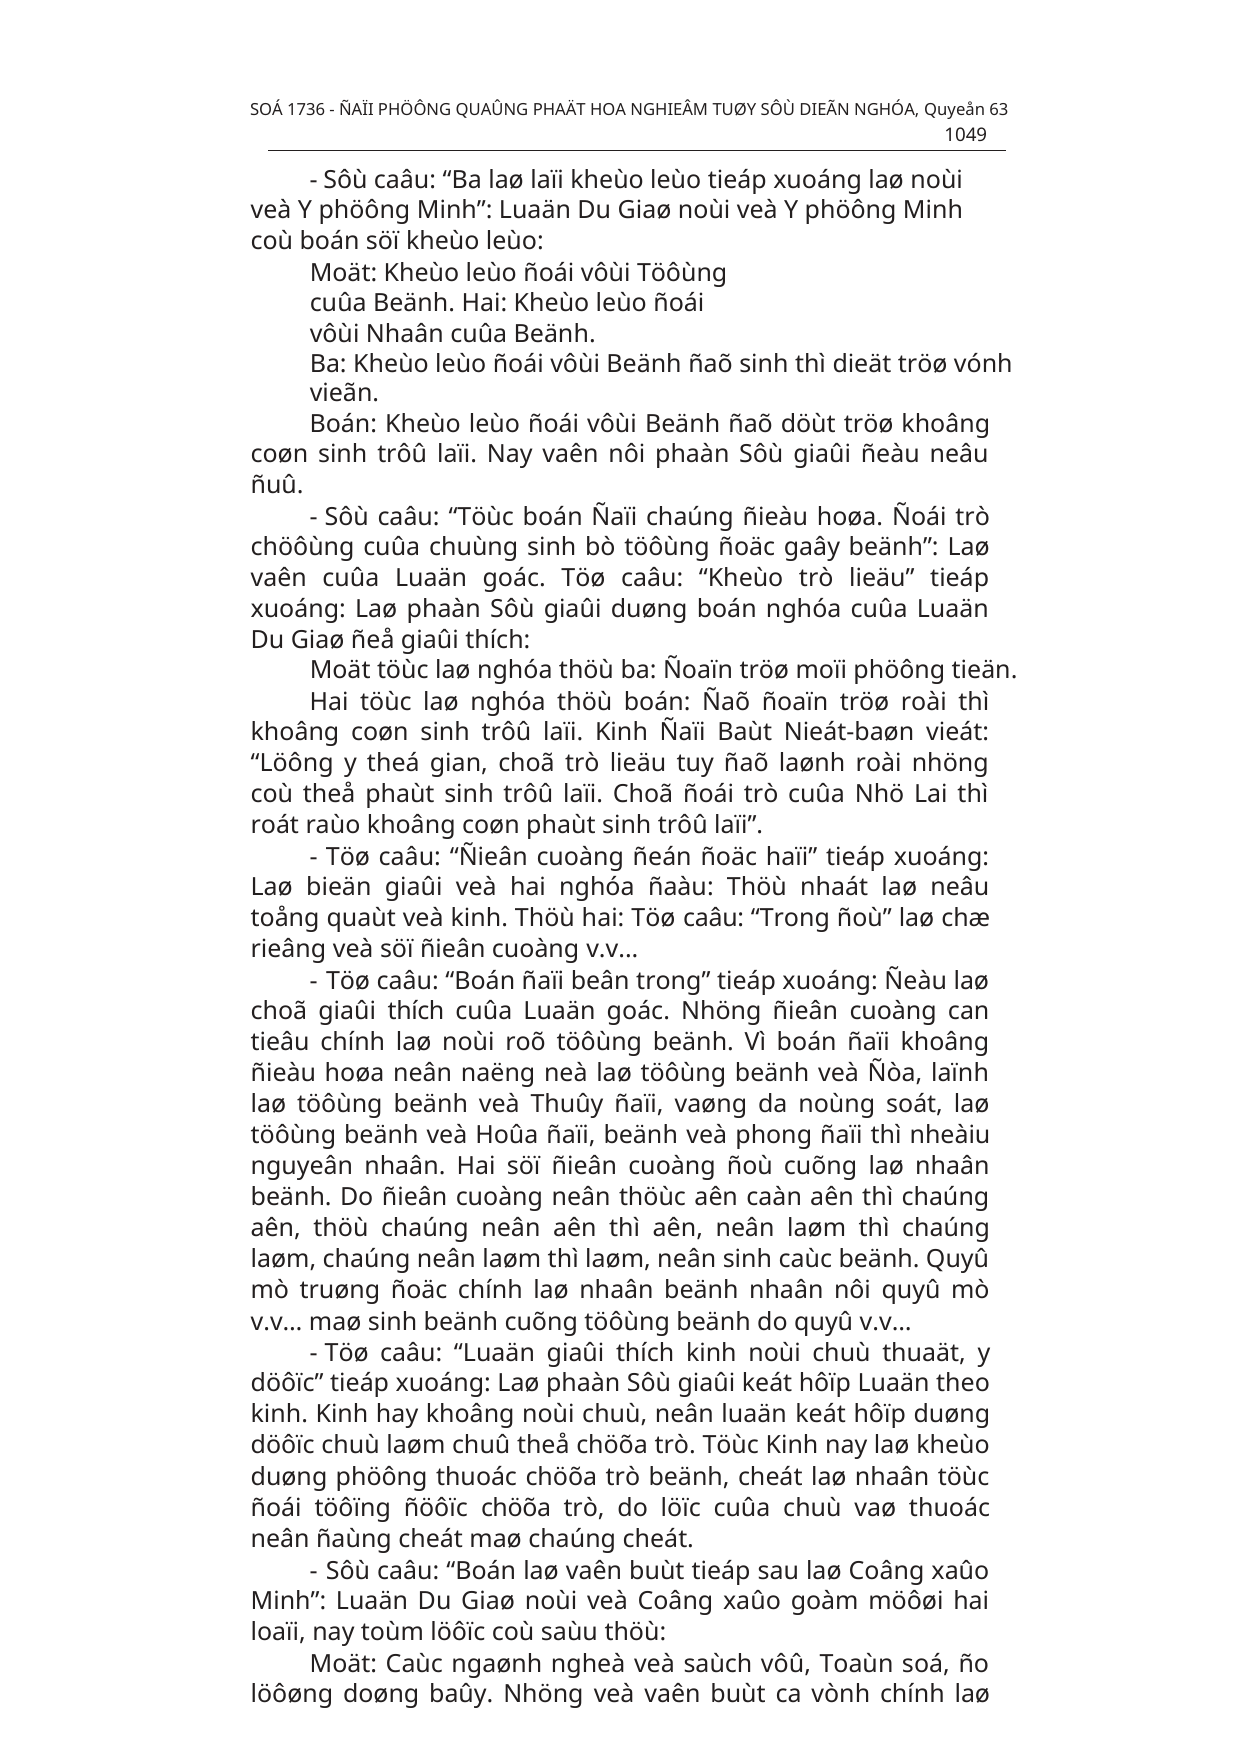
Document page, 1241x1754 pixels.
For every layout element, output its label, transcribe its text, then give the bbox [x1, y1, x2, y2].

text Ba: Kheùo leùo ñoái vôùi Beänh ñaõ sinh thì dieät tröø vónh vieãn. [309, 349, 1065, 407]
text Moät: Kheùo leùo ñoái vôùi Töôùng cuûa Beänh. Hai: Kheùo leùo ñoái vôùi Nhaân cuûa Beänh. [309, 256, 731, 349]
list Töø caâu: “Luaän giaûi thích kinh noùi chuù thuaät, y döôïc” tieáp xuoáng: Laø phaàn Sôù giaûi keát hôïp Luaän theo kinh. Kinh hay khoâng noùi chuù, neân luaän keát hôïp duøng döôïc chuù laøm chuû theå chöõa trò. Töùc Kinh nay laø kheùo duøng phöông thuoác chöõa trò beänh, cheát laø nhaân töùc ñoái töôïng ñöôïc chöõa trò, do löïc cuûa chuù vaø thuoác neân ñaùng cheát maø chaúng cheát. [250, 1337, 990, 1554]
text SOÁ 1736 - ÑAÏI PHÖÔNG QUAÛNG PHAÄT HOA NGHIEÂM TUØY SÔÙ DIEÃN NGHÓA, Quyeån 63 1049 [250, 97, 1065, 147]
list Sôù caâu: “Ba laø laïi kheùo leùo tieáp xuoáng laø noùi veà Y phöông Minh”: Luaän Du Giaø noùi veà Y phöông Minh coù boán söï kheùo leùo: [250, 163, 990, 256]
list Sôù caâu: “Boán laø vaên buùt tieáp sau laø Coâng xaûo Minh”: Luaän Du Giaø noùi veà Coâng xaûo goàm möôøi hai loaïi, nay toùm löôïc coù saùu thöù: [250, 1554, 990, 1647]
text Boán: Kheùo leùo ñoái vôùi Beänh ñaõ döùt tröø khoâng coøn sinh trôû laïi. Nay vaên nôi phaàn Sôù giaûi ñeàu neâu ñuû. [250, 408, 990, 501]
text Hai töùc laø nghóa thöù boán: Ñaõ ñoaïn tröø roài thì khoâng coøn sinh trôû laïi. Kinh Ñaïi Baùt Nieát-baøn vieát: “Löông y theá gian, choã trò lieäu tuy ñaõ laønh roài nhöng coù theå phaùt sinh trôû laïi. Choã ñoái trò cuûa Nhö Lai thì roát raùo khoâng coøn phaùt sinh trôû laïi”. [250, 686, 990, 841]
list Töø caâu: “Boán ñaïi beân trong” tieáp xuoáng: Ñeàu laø choã giaûi thích cuûa Luaän goác. Nhöng ñieân cuoàng can tieâu chính laø noùi roõ töôùng beänh. Vì boán ñaïi khoâng ñieàu hoøa neân naëng neà laø töôùng beänh veà Ñòa, laïnh laø töôùng beänh veà Thuûy ñaïi, vaøng da noùng soát, laø töôùng beänh veà Hoûa ñaïi, beänh veà phong ñaïi thì nheàiu nguyeân nhaân. Hai söï ñieân cuoàng ñoù cuõng laø nhaân beänh. Do ñieân cuoàng neân thöùc aên caàn aên thì chaúng aên, thöù chaúng neân aên thì aên, neân laøm thì chaúng laøm, chaúng neân laøm thì laøm, neân sinh caùc beänh. Quyû mò truøng ñoäc chính laø nhaân beänh nhaân nôi quyû mò v.v… maø sinh beänh cuõng töôùng beänh do quyû v.v… [250, 965, 990, 1337]
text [250, 1647, 990, 1709]
list Töø caâu: “Ñieân cuoàng ñeán ñoäc haïi” tieáp xuoáng: Laø bieän giaûi veà hai nghóa ñaàu: Thöù nhaát laø neâu toång quaùt veà kinh. Thöù hai: Töø caâu: “Trong ñoù” laø chæ rieâng veà söï ñieân cuoàng v.v... [250, 841, 990, 965]
text Moät töùc laø nghóa thöù ba: Ñoaïn tröø moïi phöông tieän. [309, 656, 1065, 684]
list Sôù caâu: “Töùc boán Ñaïi chaúng ñieàu hoøa. Ñoái trò chöôùng cuûa chuùng sinh bò töôùng ñoäc gaây beänh”: Laø vaên cuûa Luaän goác. Töø caâu: “Kheùo trò lieäu” tieáp xuoáng: Laø phaàn Sôù giaûi duøng boán nghóa cuûa Luaän Du Giaø ñeå giaûi thích: [250, 501, 990, 656]
